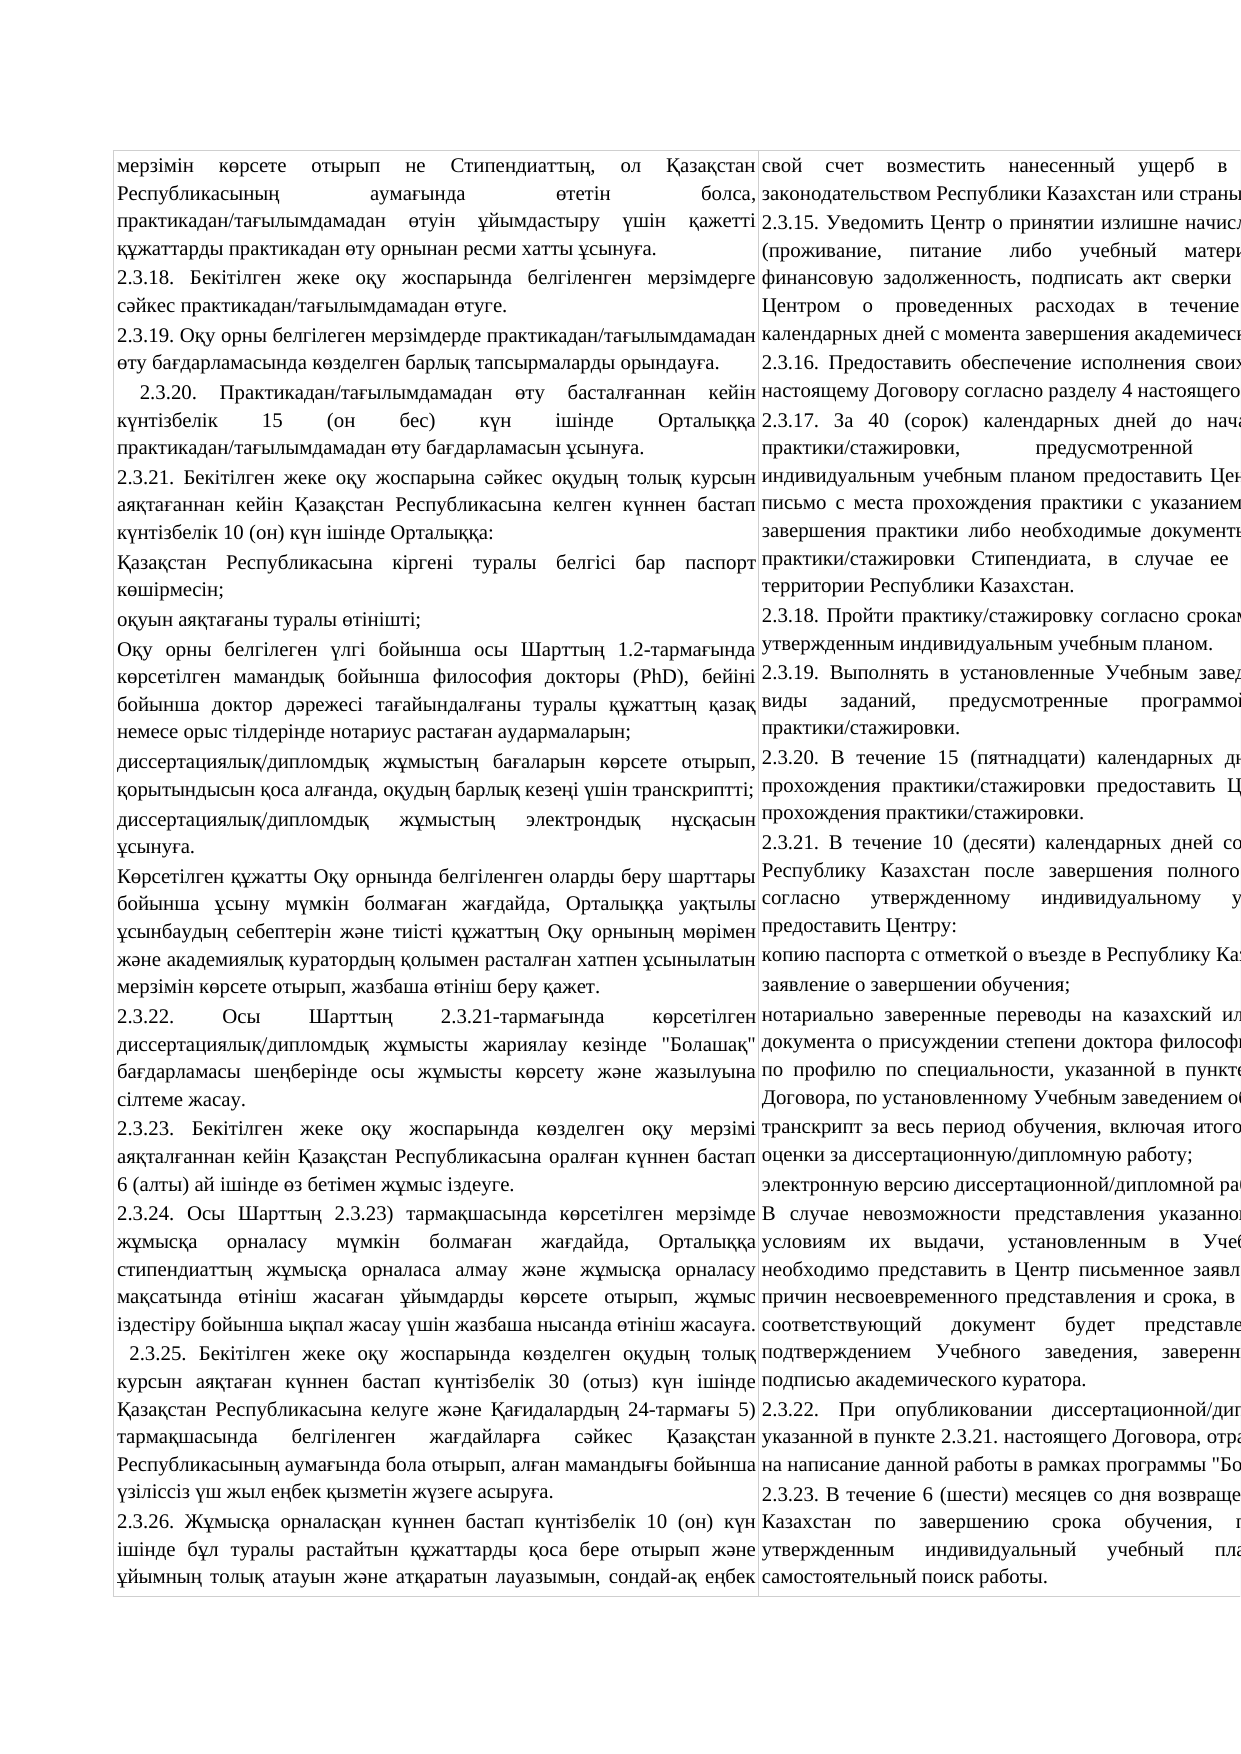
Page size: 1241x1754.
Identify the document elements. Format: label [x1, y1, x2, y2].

table_header [759, 151, 1240, 1596]
table_header [114, 151, 758, 1596]
